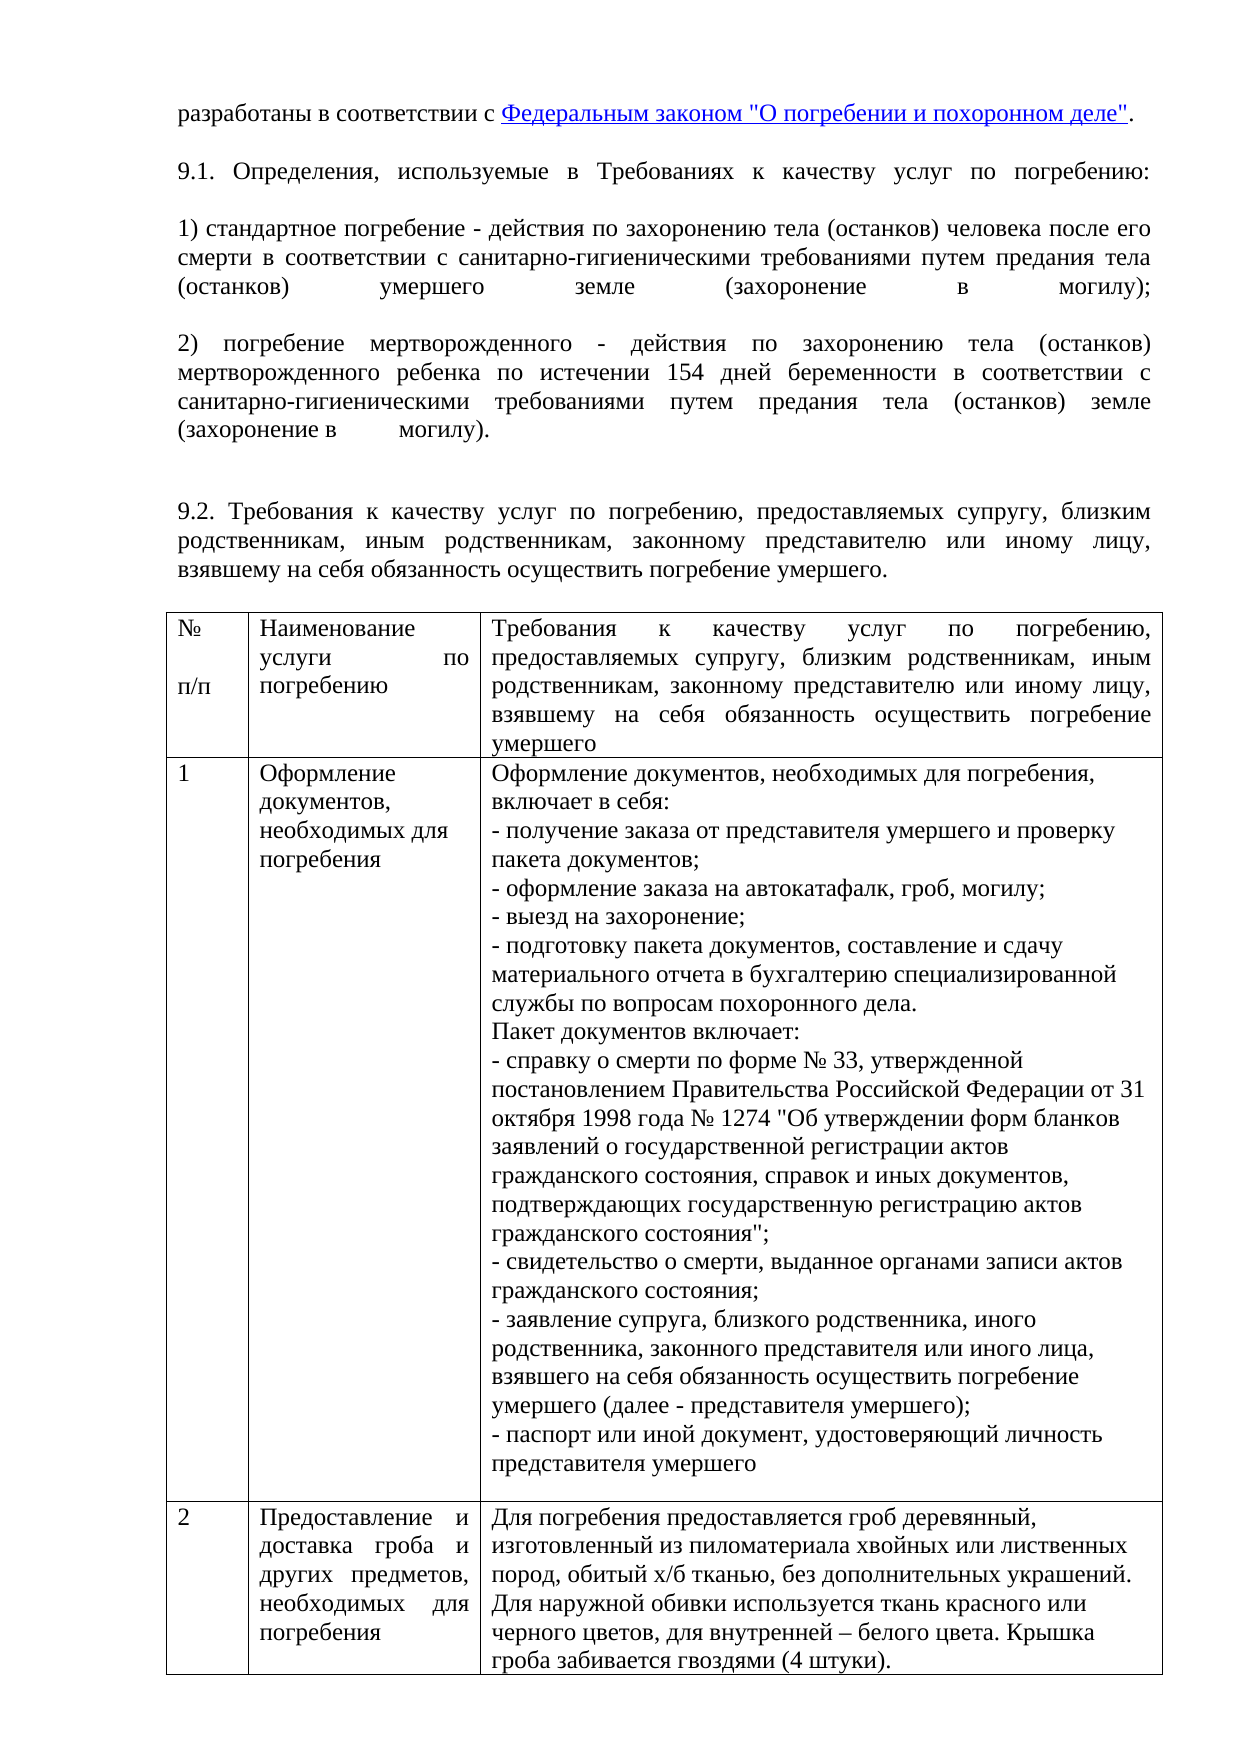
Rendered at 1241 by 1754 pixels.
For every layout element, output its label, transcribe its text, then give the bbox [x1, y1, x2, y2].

table_cell 1 [167, 758, 248, 1501]
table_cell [249, 1502, 480, 1674]
table_cell Оформление документов, необходимых для погребения [249, 758, 480, 1501]
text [177, 98, 1152, 127]
table_cell Оформление документов, необходимых для погребения, включает в себя: - получение заказа от представителя умершего и проверку пакета документов; - оформление заказа на автокатафалк, гроб, могилу; - выезд на захоронение; - подготовку пакета документов, составление и сдачу материального отчета в бухгалтерию специализированной службы по вопросам похоронного дела. Пакет документов включает: - справку о смерти по форме № 33, утвержденной постановлением Правительства Российской Федерации от 31 октября 1998 года № 1274 "Об утверждении форм бланков заявлений о государственной регистрации актов гражданского состояния, справок и иных документов, подтверждающих государственную регистрацию актов гражданского состояния"; - свидетельство о смерти, выданное органами записи актов гражданского состояния; - заявление супруга, близкого родственника, иного родственника, законного представителя или иного лица, взявшего на себя обязанность осуществить погребение умершего (далее - представителя умершего); - паспорт или иной документ, удостоверяющий личность представителя умершего [481, 758, 1162, 1501]
text 9.2. Требования к качеству услуг по погребению, предоставляемых супругу, близким родственникам, иным родственникам, законному представителю или иному лицу, взявшему на себя обязанность осуществить погребение умершего. [177, 496, 1152, 583]
table_header № п/п [167, 613, 248, 757]
table_cell 2 [167, 1502, 248, 1674]
table_header Наименование услуги по погребению [249, 613, 480, 757]
table_header Требования к качеству услуг по погребению, предоставляемых супругу, близким родственникам, иным родственникам, законному представителю или иному лицу, взявшему на себя обязанность осуществить погребение умершего [481, 613, 1162, 757]
text 9.1. Определения, используемые в Требованиях к качеству услуг по погребению: 1) стандартное погребение - действия по захоронению тела (останков) человека после его смерти в соответствии с санитарно-гигиеническими требованиями путем предания тела (останков) умершего земле (захоронение в могилу); 2) погребение мертворожденного - действия по захоронению тела (останков) мертворожденного ребенка по истечении 154 дней беременности в соответствии с санитарно-гигиеническими требованиями путем предания тела (останков) земле (захоронение в могилу). [177, 156, 1152, 467]
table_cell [481, 1502, 1162, 1674]
